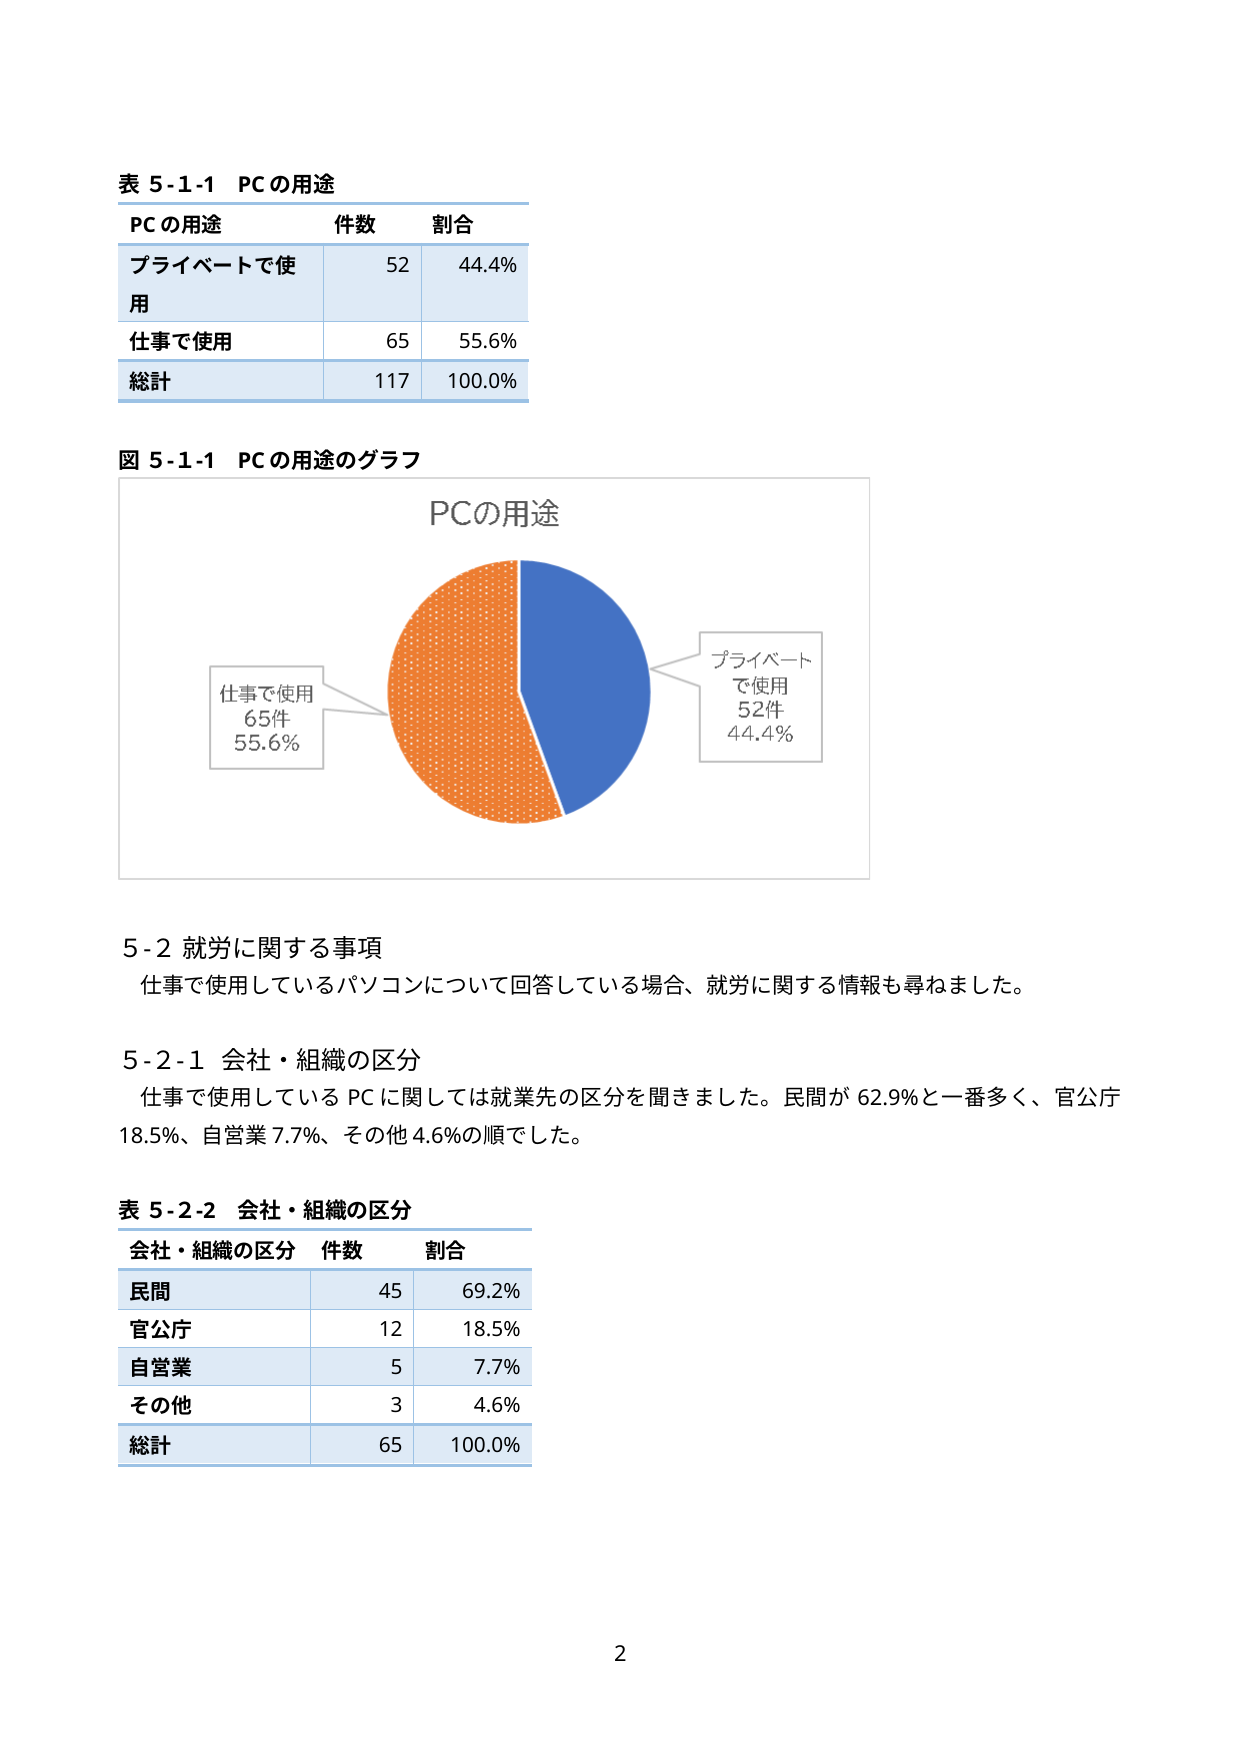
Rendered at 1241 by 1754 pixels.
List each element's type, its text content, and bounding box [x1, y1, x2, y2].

subtitle 会社・組織の区分 [118, 1040, 1122, 1077]
text 表 ５-１-１ PCの用途 [118, 164, 1122, 202]
table_cell 官公庁 [118, 1310, 310, 1347]
table_cell 44.4% [422, 246, 528, 321]
table_header PCの用途 [118, 205, 323, 243]
table_header 割合 [414, 1231, 532, 1268]
table_cell 4.6% [414, 1386, 532, 1423]
table_cell 総計 [118, 1426, 310, 1463]
table_cell 65 [324, 322, 421, 359]
table_cell 3 [311, 1386, 413, 1423]
table_cell 12 [311, 1310, 413, 1347]
table_cell その他 [118, 1386, 310, 1423]
table_header 割合 [421, 205, 528, 243]
table_cell 7.7% [414, 1348, 532, 1385]
table_cell 総計 [118, 362, 323, 399]
table_cell 69.2% [414, 1271, 532, 1309]
table_cell 5 [311, 1348, 413, 1385]
table_cell 45 [311, 1271, 413, 1309]
table_header 会社・組織の区分 [118, 1231, 310, 1268]
text 仕事で使用しているPCに関しては就業先の区分を聞きました。民間が62.9%と一番多く、官公庁18.5%、自営業7.7%、その他4.6%の順でした。 [118, 1077, 1122, 1152]
table_cell 55.6% [422, 322, 528, 359]
text 図 ５-１-１ PCの用途のグラフ [118, 440, 1122, 477]
table_cell 65 [311, 1426, 413, 1463]
table_cell 117 [324, 362, 421, 399]
table_cell プライベートで使用 [118, 246, 323, 321]
table_cell 民間 [118, 1271, 310, 1309]
table_cell 100.0% [414, 1426, 532, 1463]
table_cell 18.5% [414, 1310, 532, 1347]
picture [118, 477, 871, 880]
table_cell 仕事で使用 [118, 322, 323, 359]
table_cell 52 [324, 246, 421, 321]
table_header 件数 [310, 1231, 413, 1268]
table_cell 自営業 [118, 1348, 310, 1385]
text 仕事で使用しているパソコンについて回答している場合、就労に関する情報も尋ねました。 [118, 965, 1122, 1002]
subtitle 就労に関する事項 [118, 927, 1122, 965]
table_header 件数 [323, 205, 421, 243]
table_cell 100.0% [422, 362, 528, 399]
